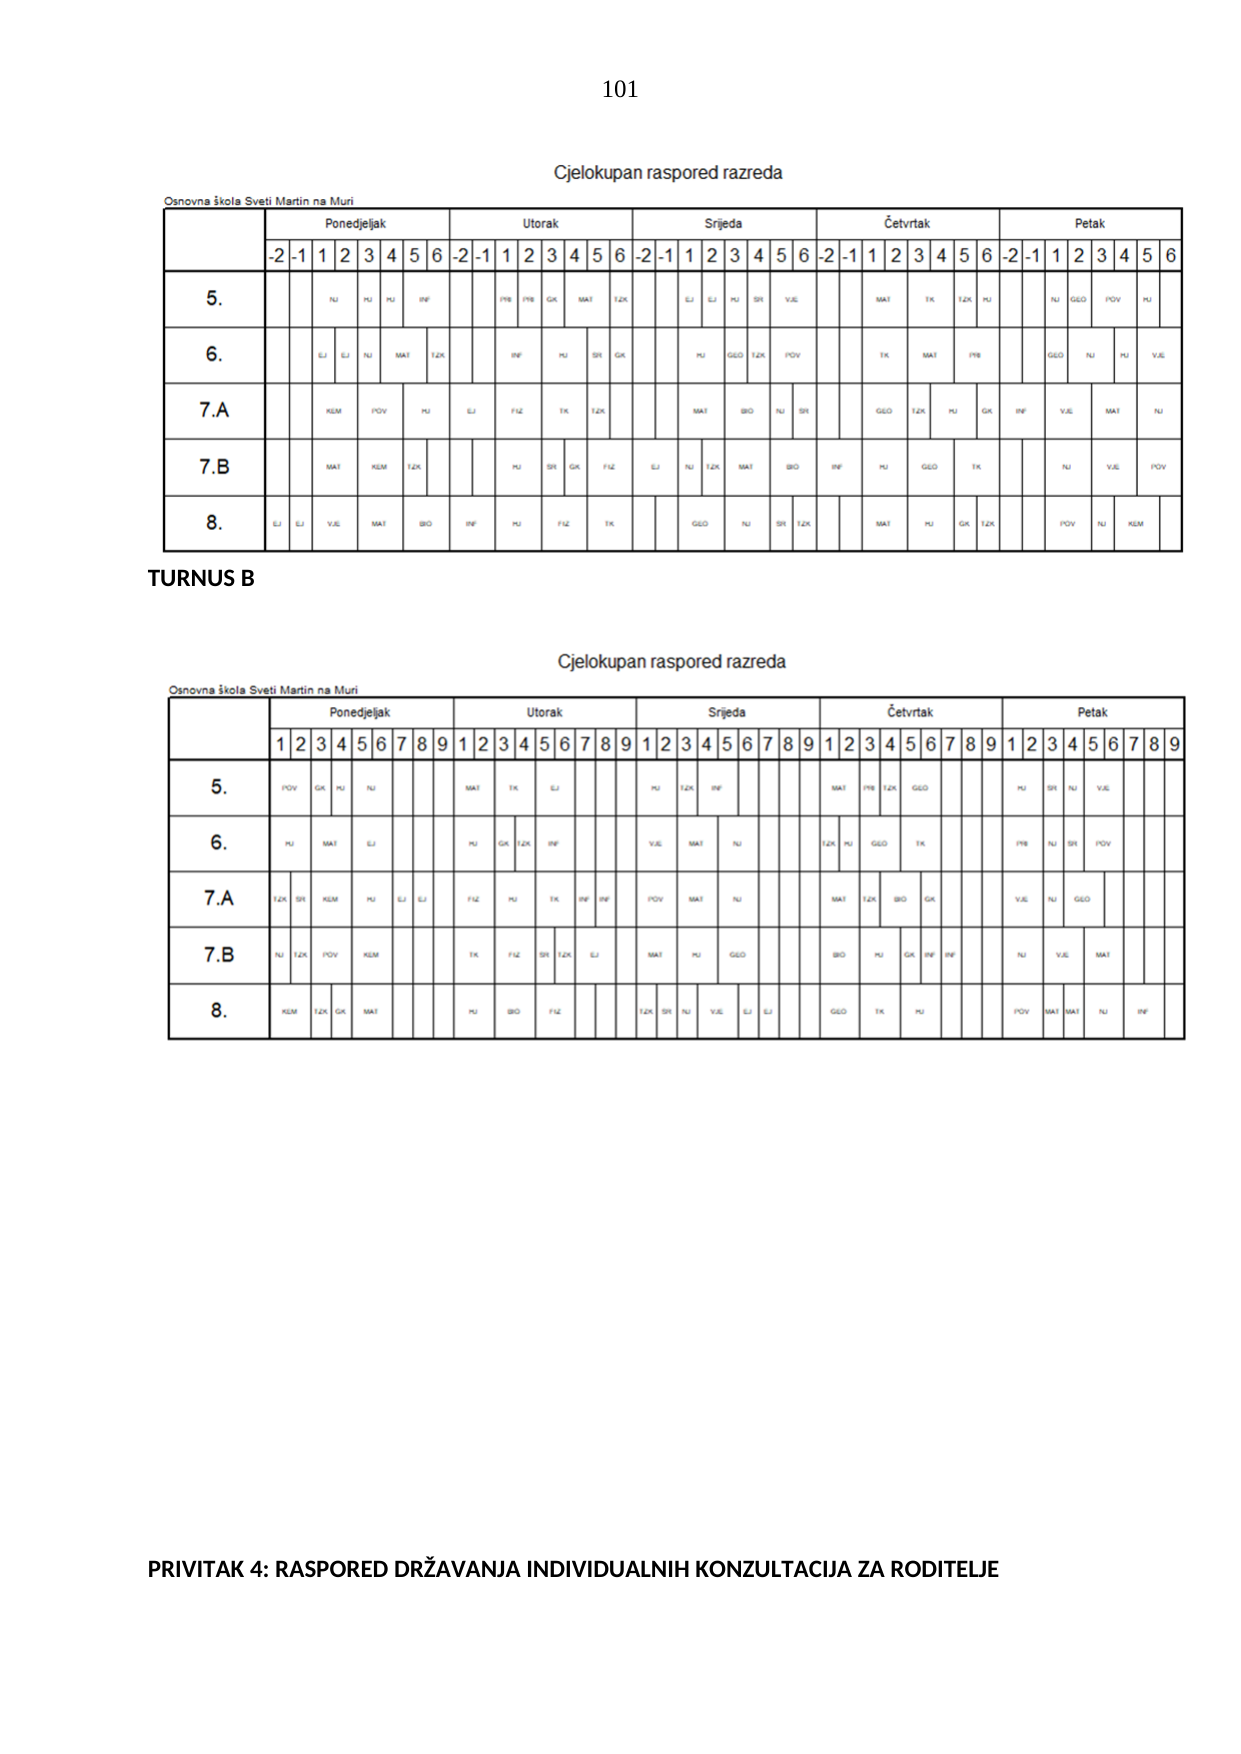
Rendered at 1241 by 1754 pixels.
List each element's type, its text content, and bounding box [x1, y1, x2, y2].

picture [147, 147, 1208, 562]
text PRIVITAK 4: RASPORED DRŽAVANJA INDIVIDUALNIH KONZULTACIJA ZA RODITELJE [148, 1553, 1093, 1584]
picture [147, 622, 1208, 1096]
text TURNUS B [148, 562, 1093, 592]
